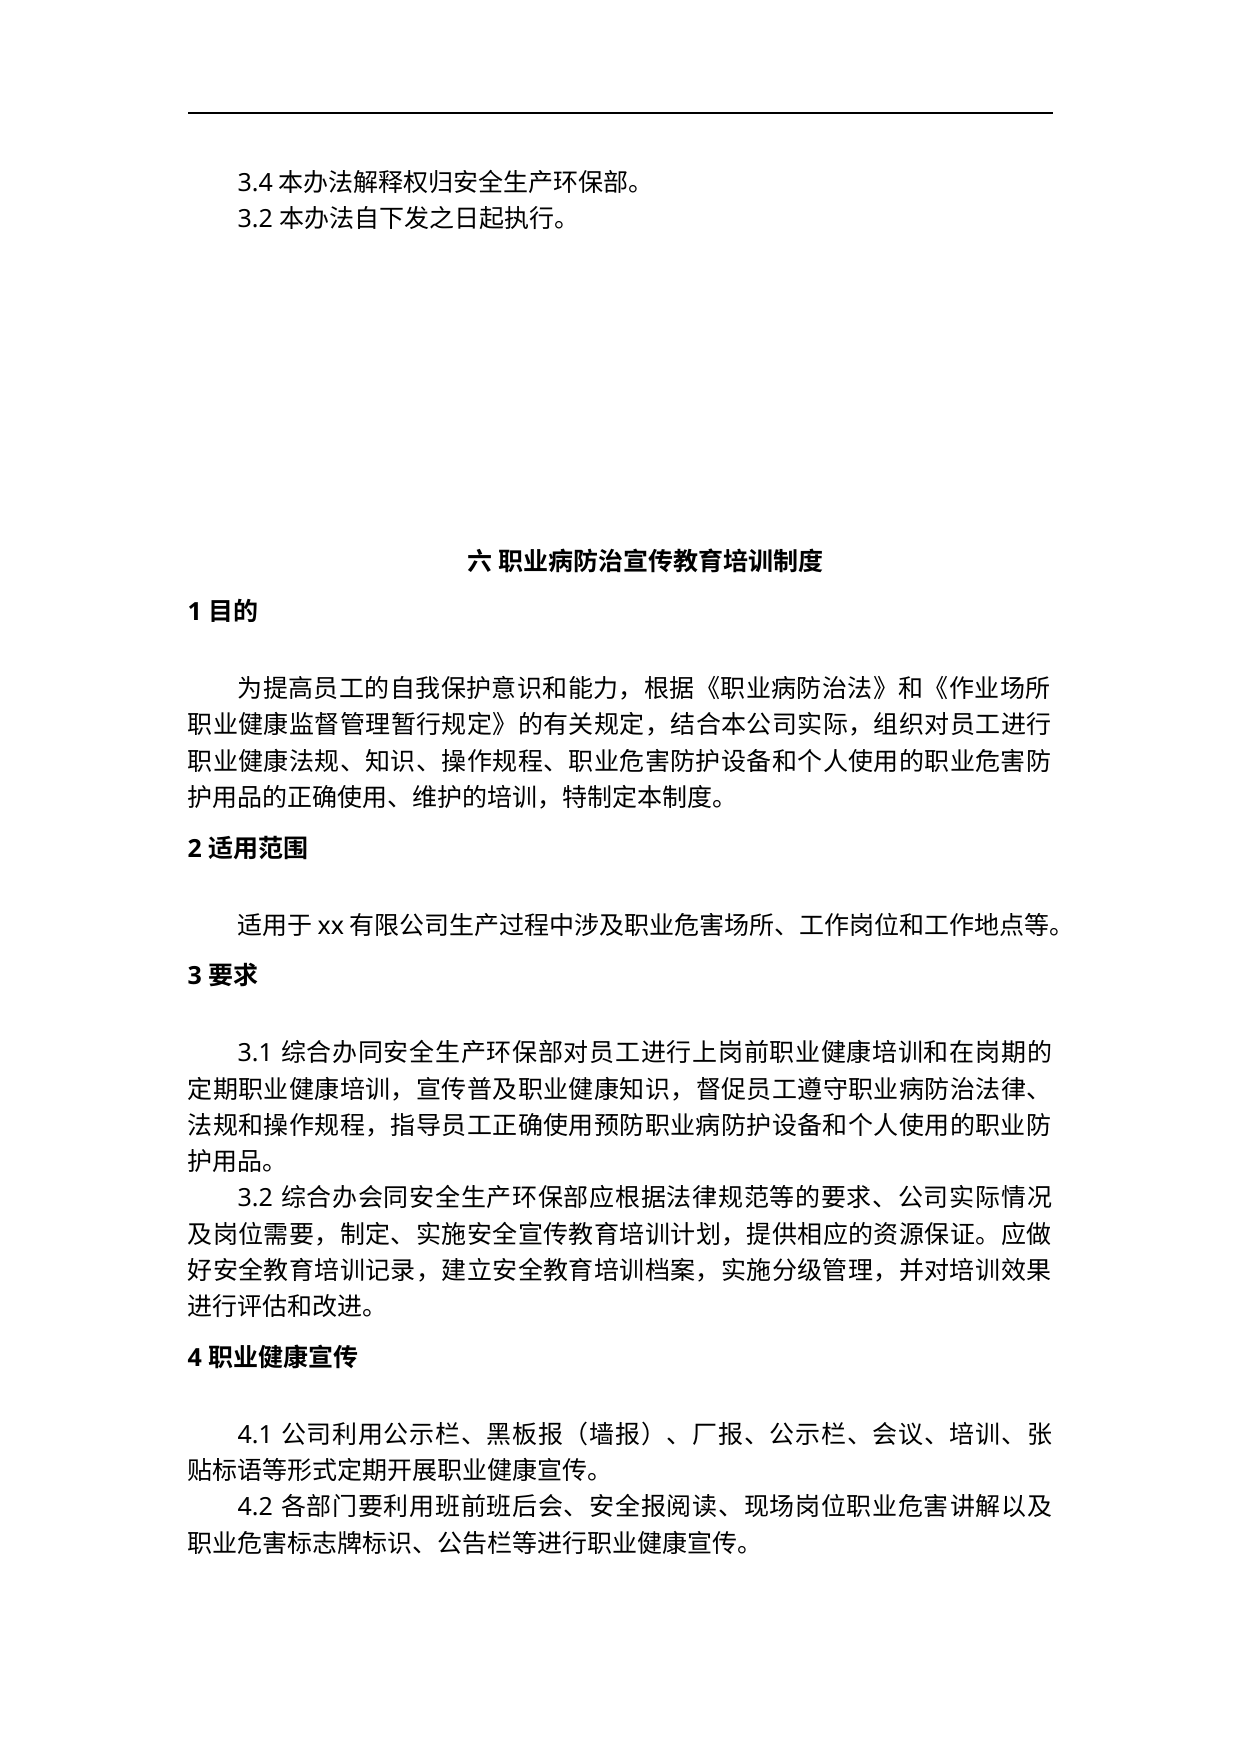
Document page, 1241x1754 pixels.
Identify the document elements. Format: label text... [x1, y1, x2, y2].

subtitle 2 适用范围 [187, 814, 1053, 879]
subtitle 六 职业病防治宣传教育培训制度 [187, 541, 1053, 577]
text 3.2 本办法自下发之日起执行。 [187, 198, 1053, 234]
subtitle 3 要求 [187, 941, 1053, 1006]
subtitle 4 职业健康宣传 [187, 1323, 1053, 1388]
text 为提高员工的自我保护意识和能力，根据《职业病防治法》和《作业场所职业健康监督管理暂行规定》的有关规定，结合本公司实际，组织对员工进行职业健康法规、知识、操作规程、职业危害防护设备和个人使用的职业危害防护用品的正确使用、维护的培训，特制定本制度。 [187, 669, 1053, 814]
subtitle 1 目的 [187, 577, 1053, 642]
text 适用于xx有限公司生产过程中涉及职业危害场所、工作岗位和工作地点等。 [187, 905, 1053, 941]
text 4.2 各部门要利用班前班后会、安全报阅读、现场岗位职业危害讲解以及职业危害标志牌标识、公告栏等进行职业健康宣传。 [187, 1487, 1053, 1559]
text 3.2 综合办会同安全生产环保部应根据法律规范等的要求、公司实际情况及岗位需要，制定、实施安全宣传教育培训计划，提供相应的资源保证。应做好安全教育培训记录，建立安全教育培训档案，实施分级管理，并对培训效果进行评估和改进。 [187, 1178, 1053, 1323]
text 3.4本办法解释权归安全生产环保部。 [187, 162, 1053, 198]
text 4.1 公司利用公示栏、黑板报（墙报）、厂报、公示栏、会议、培训、张贴标语等形式定期开展职业健康宣传。 [187, 1414, 1053, 1487]
text 3.1 综合办同安全生产环保部对员工进行上岗前职业健康培训和在岗期的定期职业健康培训，宣传普及职业健康知识，督促员工遵守职业病防治法律、法规和操作规程，指导员工正确使用预防职业病防护设备和个人使用的职业防护用品。 [187, 1033, 1053, 1178]
